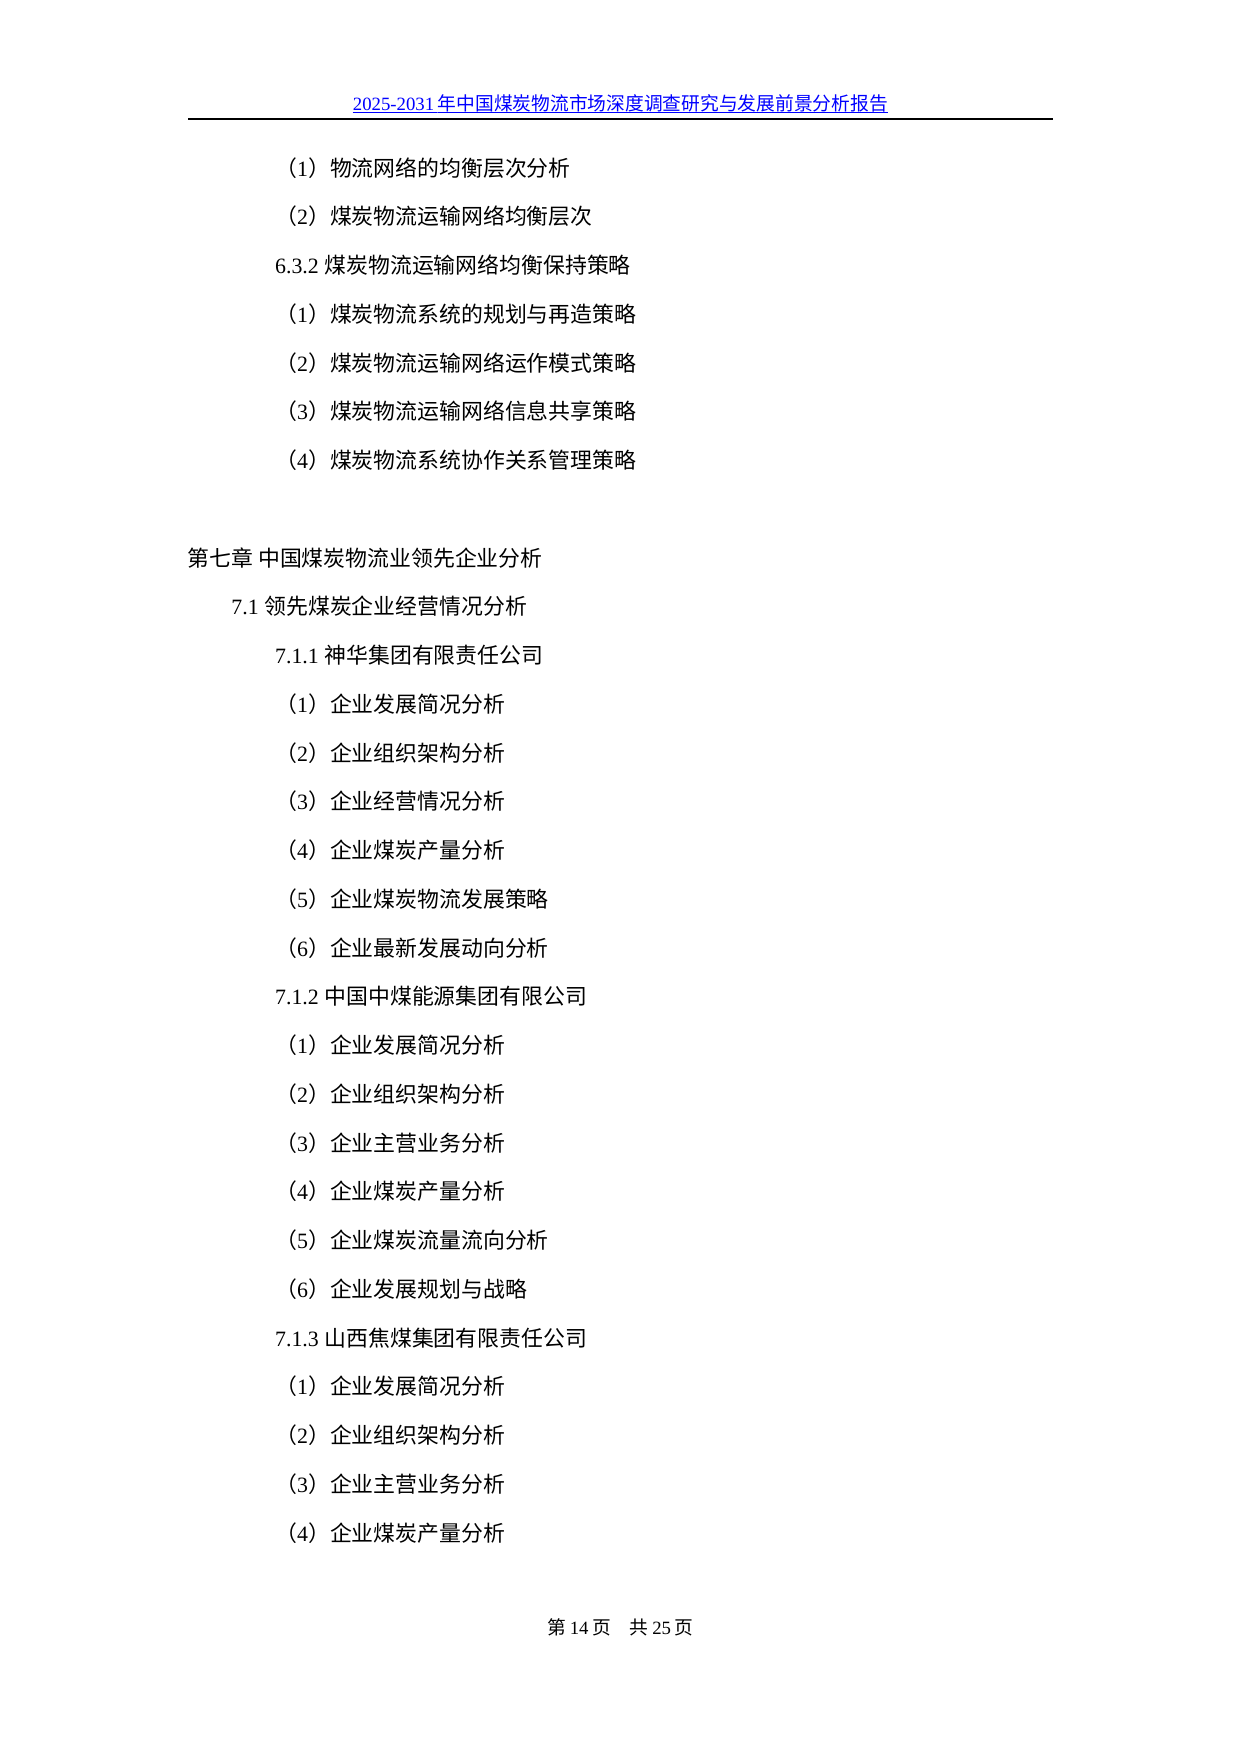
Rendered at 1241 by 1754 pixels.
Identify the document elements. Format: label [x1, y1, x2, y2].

text [187, 150, 1053, 1548]
